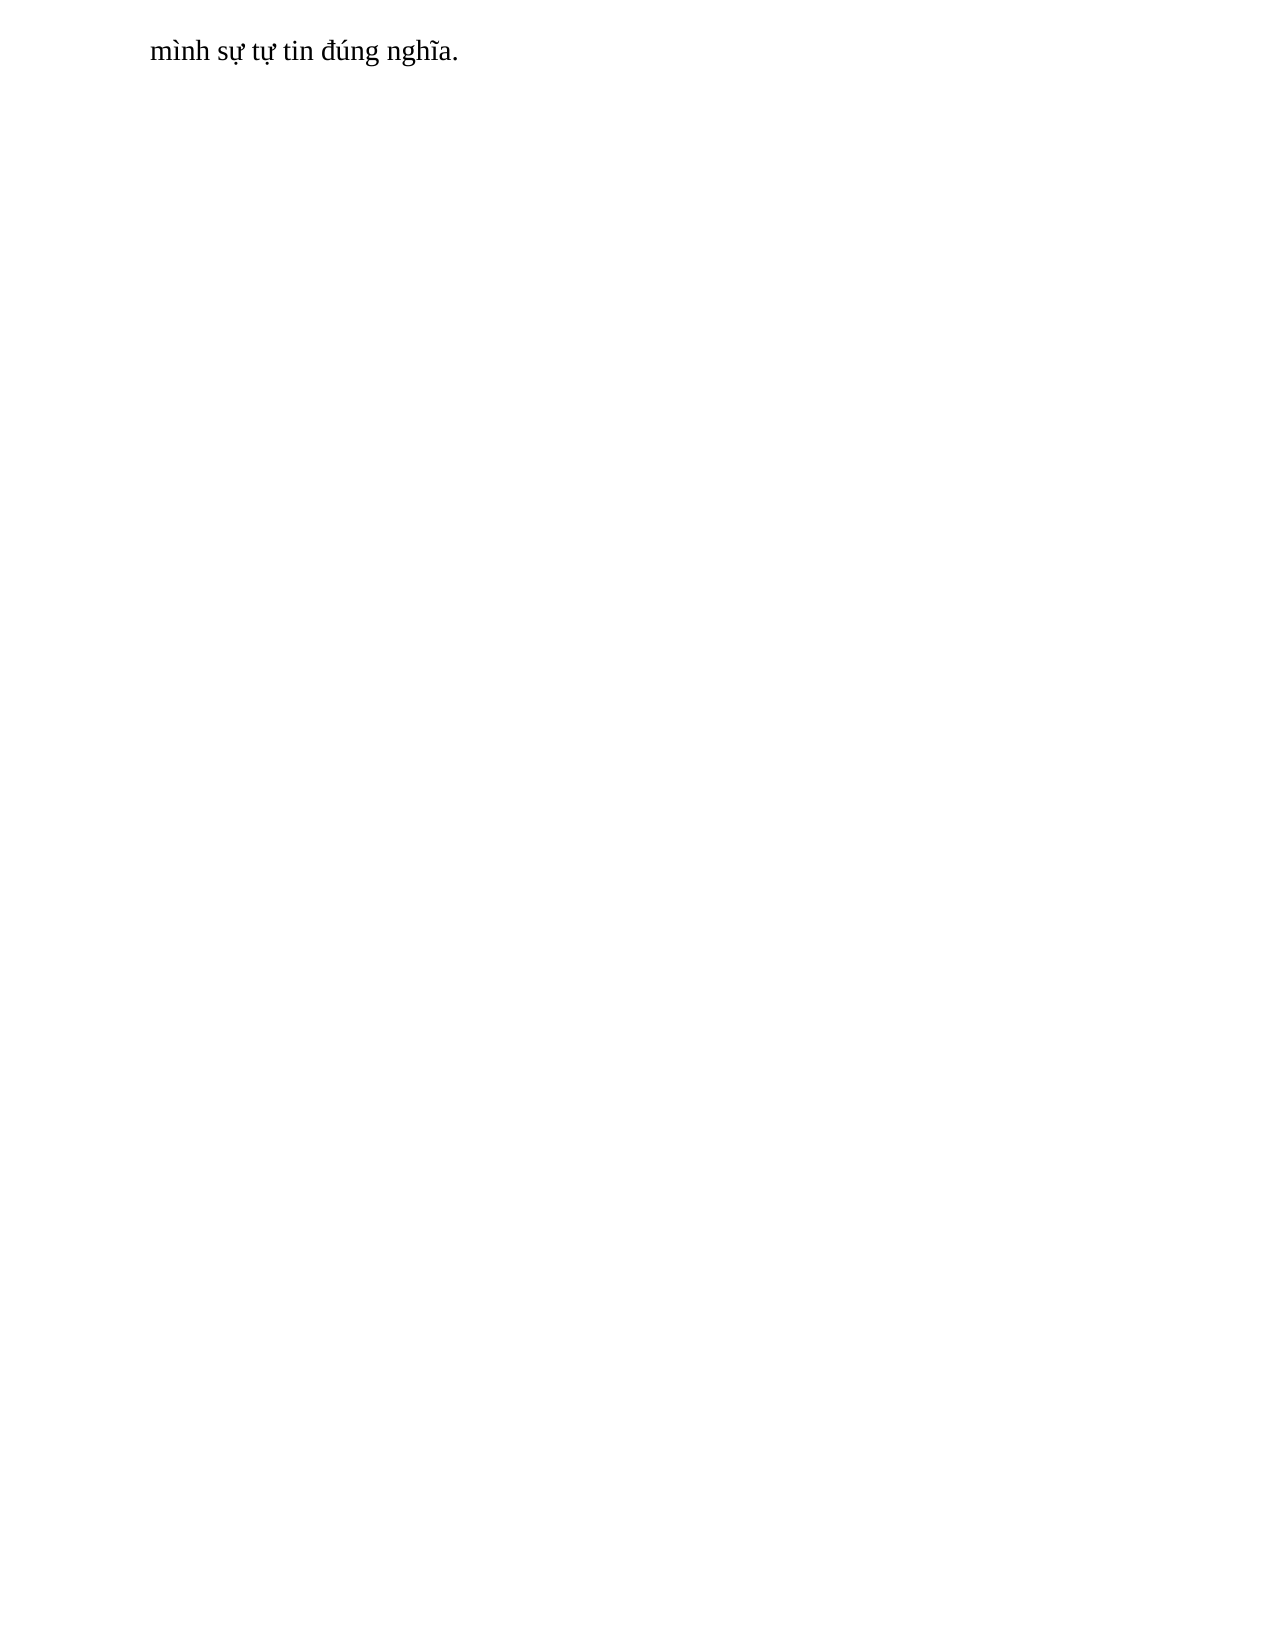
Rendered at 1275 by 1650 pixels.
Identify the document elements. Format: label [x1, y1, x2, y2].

text [150, 33, 1143, 67]
